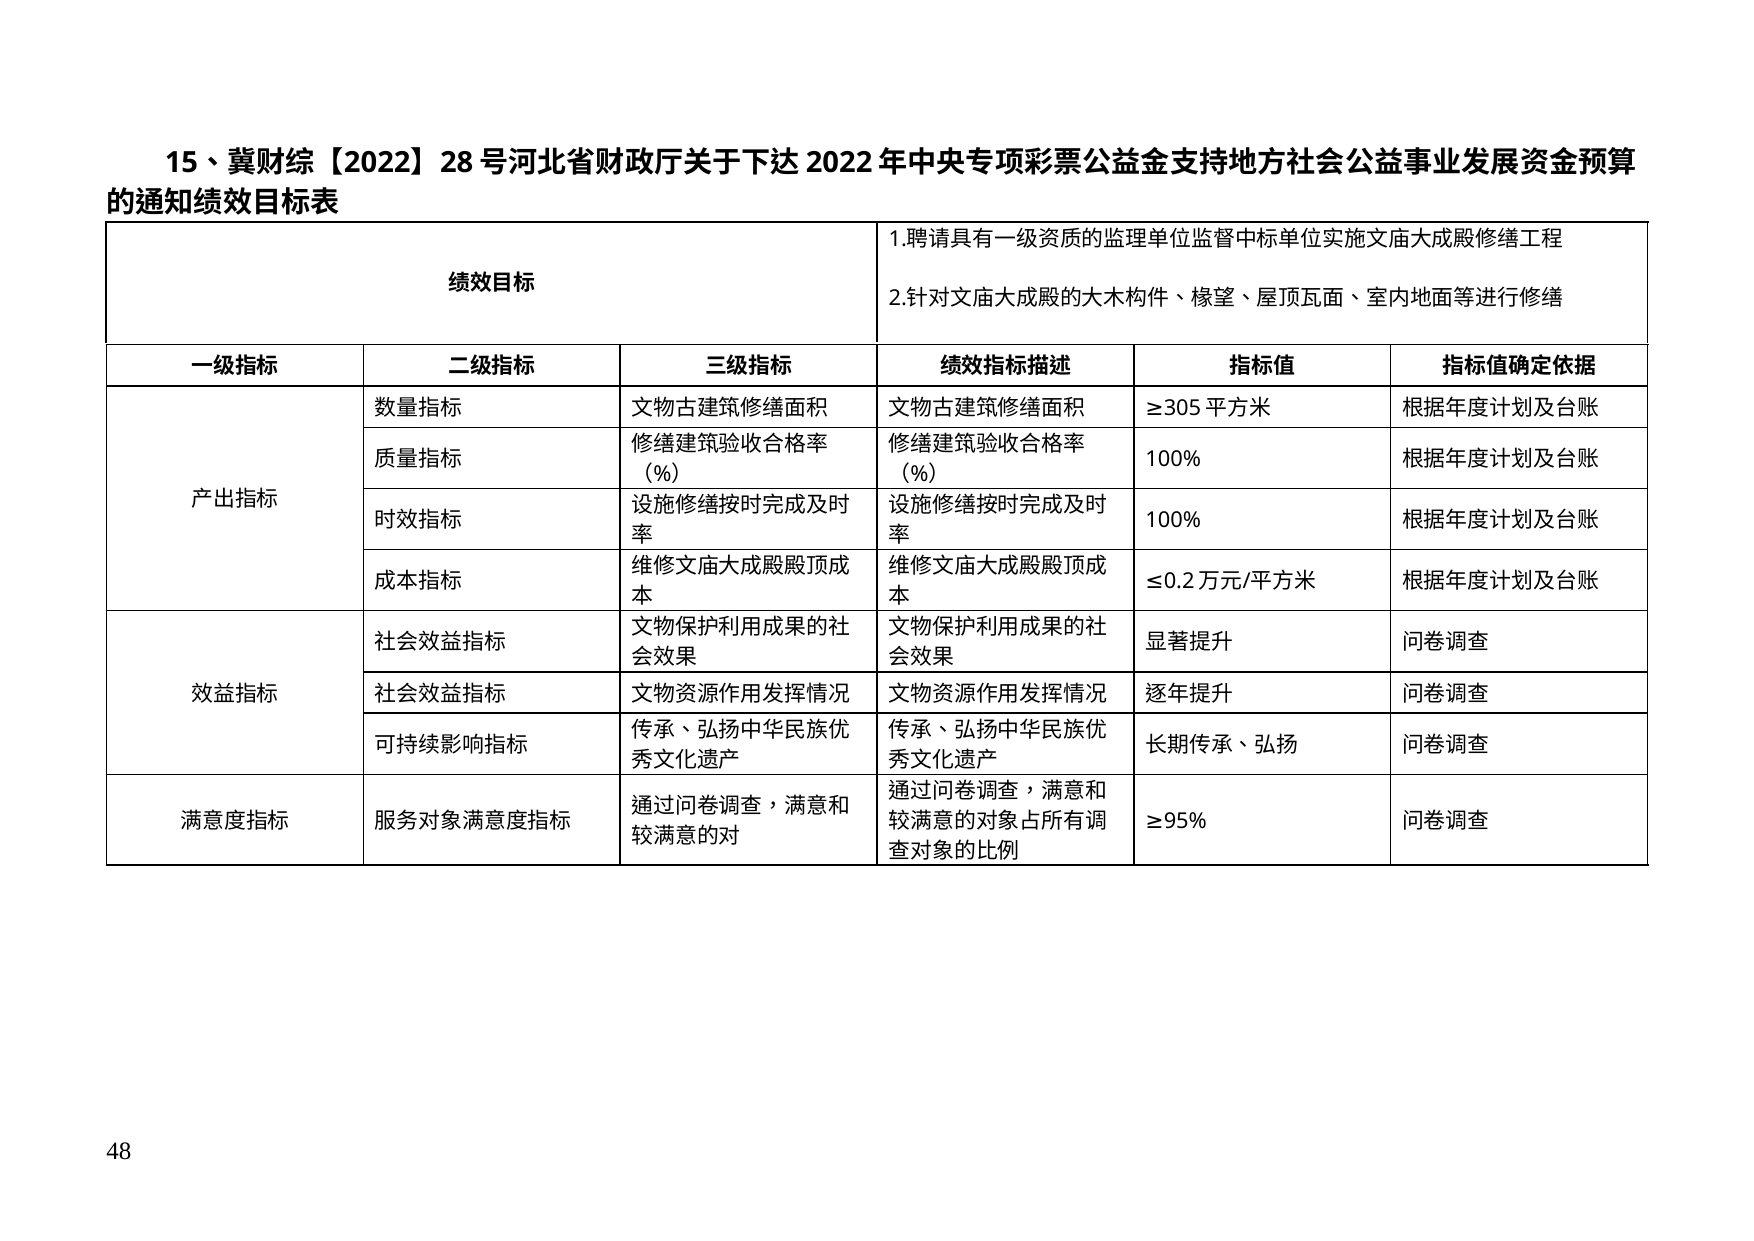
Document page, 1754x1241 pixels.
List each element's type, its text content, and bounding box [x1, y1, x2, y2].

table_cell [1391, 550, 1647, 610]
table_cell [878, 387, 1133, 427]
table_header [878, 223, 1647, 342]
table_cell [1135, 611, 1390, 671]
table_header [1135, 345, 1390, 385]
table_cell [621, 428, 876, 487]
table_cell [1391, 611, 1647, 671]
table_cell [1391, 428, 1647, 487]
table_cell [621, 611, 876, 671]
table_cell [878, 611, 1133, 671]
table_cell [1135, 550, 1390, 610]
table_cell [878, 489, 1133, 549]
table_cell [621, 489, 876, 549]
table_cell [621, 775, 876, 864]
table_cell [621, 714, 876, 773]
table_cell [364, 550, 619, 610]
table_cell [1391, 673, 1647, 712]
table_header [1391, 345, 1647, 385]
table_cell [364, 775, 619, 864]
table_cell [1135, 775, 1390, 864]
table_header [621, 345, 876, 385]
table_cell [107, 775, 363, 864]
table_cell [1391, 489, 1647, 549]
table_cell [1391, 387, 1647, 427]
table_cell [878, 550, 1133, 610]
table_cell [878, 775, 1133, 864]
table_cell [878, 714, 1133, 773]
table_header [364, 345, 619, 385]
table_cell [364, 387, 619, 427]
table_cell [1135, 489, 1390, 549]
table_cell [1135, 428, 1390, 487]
text 15、冀财综【2022】28号河北省财政厅关于下达2022年中央专项彩票公益金支持地方社会公益事业发展资金预算的通知绩效目标表 [106, 142, 1648, 221]
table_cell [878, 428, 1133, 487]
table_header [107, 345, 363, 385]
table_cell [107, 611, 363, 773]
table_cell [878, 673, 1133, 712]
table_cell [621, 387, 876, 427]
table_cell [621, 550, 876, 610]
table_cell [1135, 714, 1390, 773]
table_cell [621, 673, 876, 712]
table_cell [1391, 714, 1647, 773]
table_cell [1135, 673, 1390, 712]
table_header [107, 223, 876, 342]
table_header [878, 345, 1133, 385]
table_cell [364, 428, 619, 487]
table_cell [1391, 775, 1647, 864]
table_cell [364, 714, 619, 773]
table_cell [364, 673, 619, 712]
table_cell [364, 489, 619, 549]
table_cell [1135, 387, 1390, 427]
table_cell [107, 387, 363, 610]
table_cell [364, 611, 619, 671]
